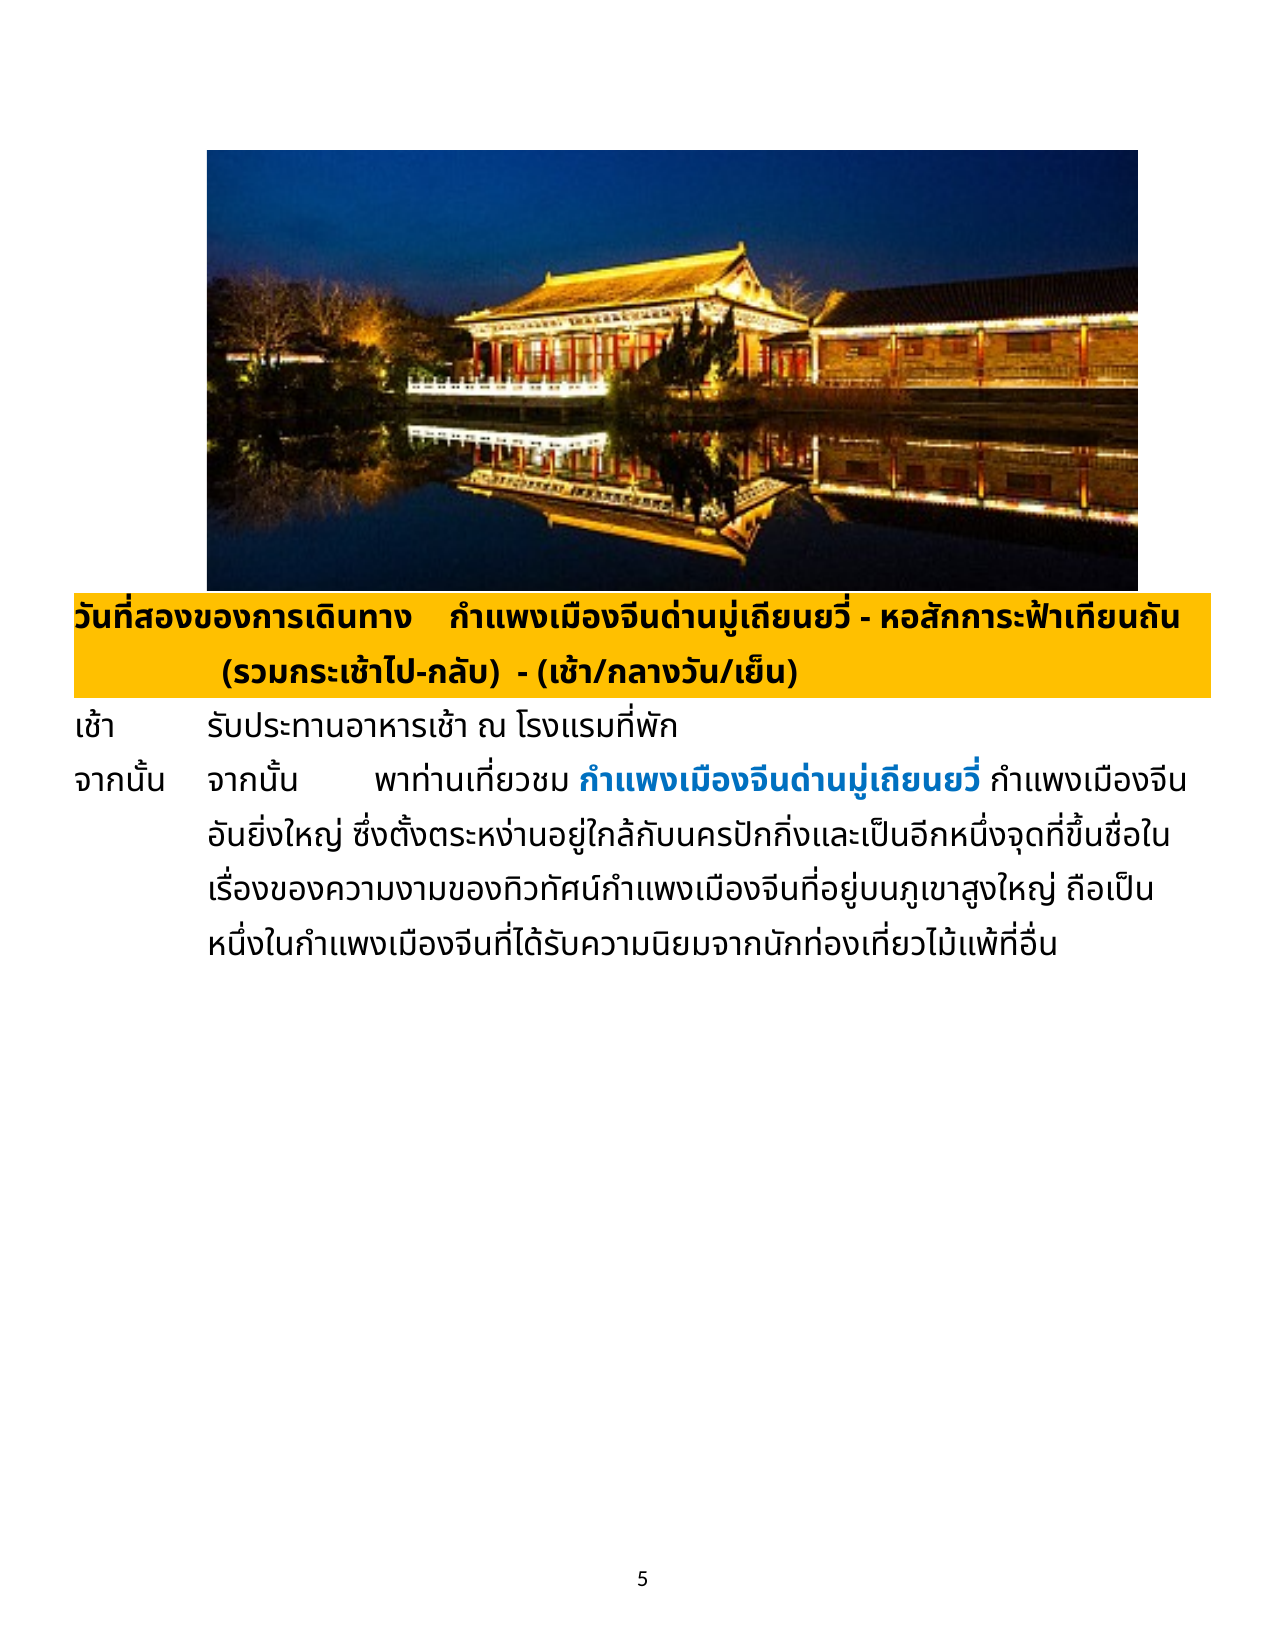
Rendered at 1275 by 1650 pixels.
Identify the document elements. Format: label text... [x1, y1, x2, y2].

text จากนั้น จากนั้น พาท่านเที่ยวชม กำแพงเมืองจีนด่านมู่เถียนยวี่ กำแพงเมืองจีนอันยิ่งใหญ่ ซึ่งตั้งตระหง่านอยู่ใกล้กับนครปักกิ่งและเป็นอีกหนึ่งจุดที่ขึ้นชื่อในเรื่องของความงามของทิวทัศน์กำแพงเมืองจีนที่อยู่บนภูเขาสูงใหญ่ ถือเป็นหนึ่งในกำแพงเมืองจีนที่ได้รับความนิยมจากนักท่องเที่ยวไม้แพ้ที่อื่น [74, 756, 1211, 970]
text เช้า รับประทานอาหารเช้า ณ โรงแรมที่พัก [74, 702, 1211, 752]
text วันที่สองของการเดินทาง กำแพงเมืองจีนด่านมู่เถียนยวี่ - หอสักการะฟ้าเทียนถัน (รวมกระเช้าไป-กลับ) - (เช้า/กลางวัน/เย็น) [74, 593, 1211, 698]
picture [206, 150, 1138, 591]
